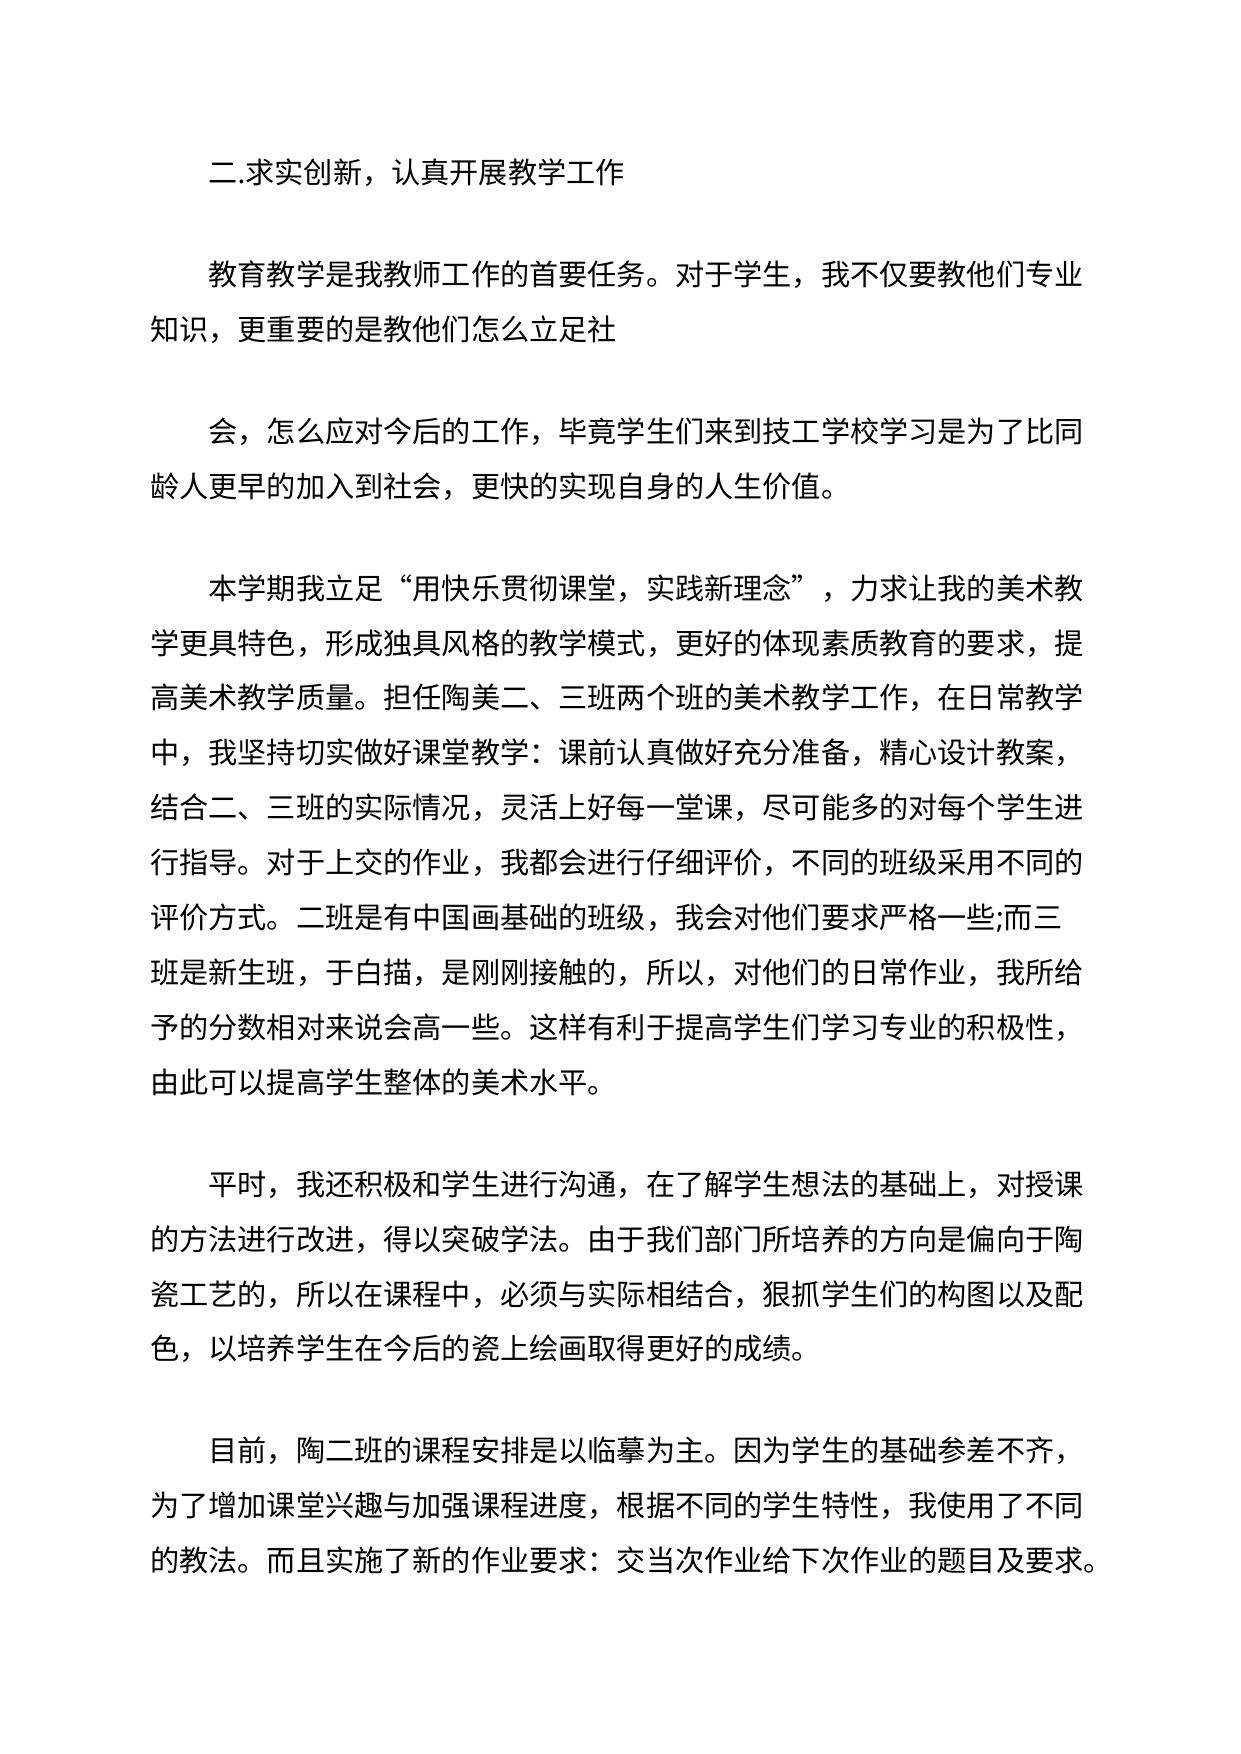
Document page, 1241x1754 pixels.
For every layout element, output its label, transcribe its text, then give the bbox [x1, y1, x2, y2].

text 会，怎么应对今后的工作，毕竟学生们来到技工学校学习是为了比同龄人更早的加入到社会，更快的实现自身的人生价值。 [150, 409, 1090, 506]
text 本学期我立足“用快乐贯彻课堂，实践新理念”，力求让我的美术教学更具特色，形成独具风格的教学模式，更好的体现素质教育的要求，提高美术教学质量。担任陶美二、三班两个班的美术教学工作，在日常教学中，我坚持切实做好课堂教学：课前认真做好充分准备，精心设计教案，结合二、三班的实际情况，灵活上好每一堂课，尽可能多的对每个学生进行指导。对于上交的作业，我都会进行仔细评价，不同的班级采用不同的评价方式。二班是有中国画基础的班级，我会对他们要求严格一些;而三班是新生班，于白描，是刚刚接触的，所以，对他们的日常作业，我所给予的分数相对来说会高一些。这样有利于提高学生们学习专业的积极性，由此可以提高学生整体的美术水平。 [150, 565, 1090, 1102]
text 教育教学是我教师工作的首要任务。对于学生，我不仅要教他们专业知识，更重要的是教他们怎么立足社 [150, 252, 1090, 349]
text 二.求实创新，认真开展教学工作 [150, 150, 1090, 192]
text 平时，我还积极和学生进行沟通，在了解学生想法的基础上，对授课的方法进行改进，得以突破学法。由于我们部门所培养的方向是偏向于陶瓷工艺的，所以在课程中，必须与实际相结合，狠抓学生们的构图以及配色，以培养学生在今后的瓷上绘画取得更好的成绩。 [150, 1161, 1090, 1368]
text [150, 1428, 1090, 1580]
